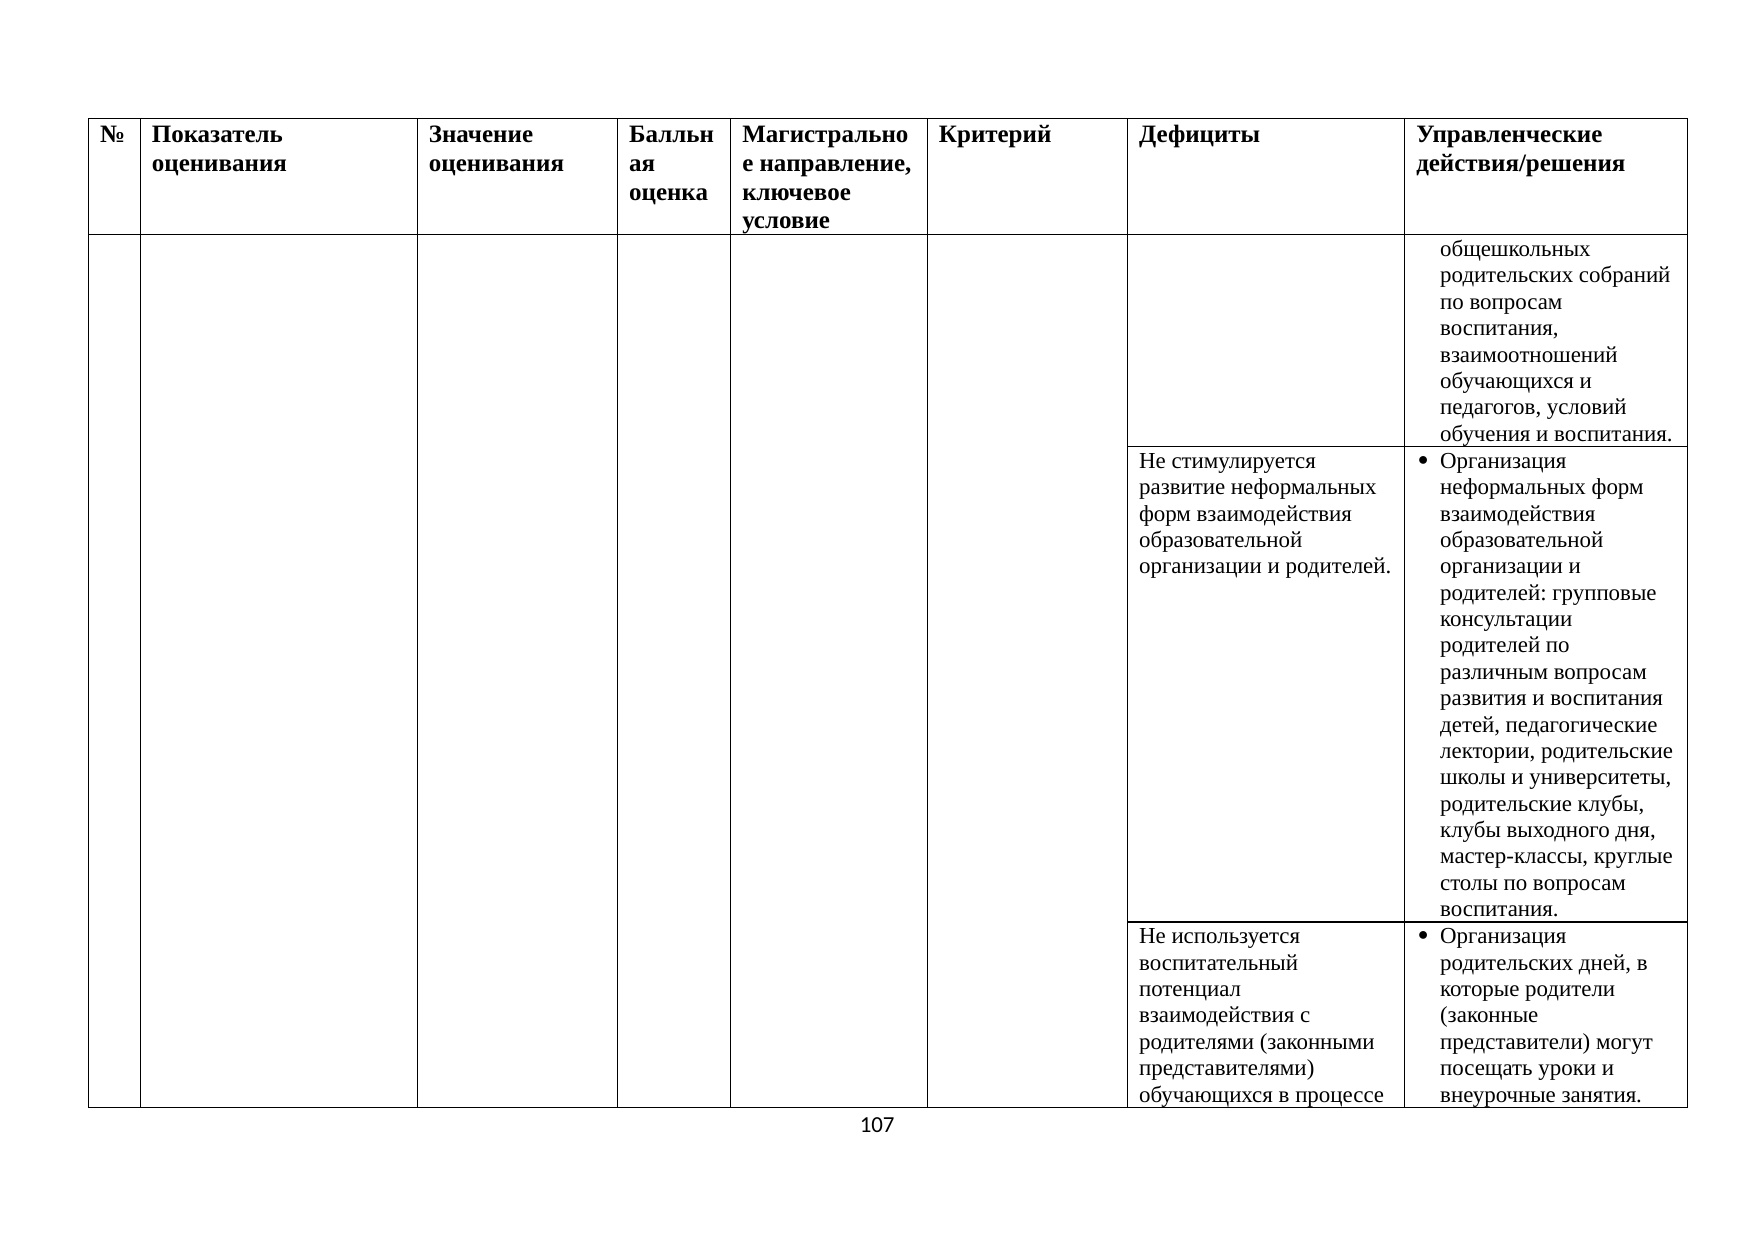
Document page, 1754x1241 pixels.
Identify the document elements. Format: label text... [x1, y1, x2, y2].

table_header Значение оценивания [418, 119, 617, 234]
table_header Критерий [928, 119, 1127, 234]
table_header Балльная оценка [618, 119, 730, 234]
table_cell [1128, 923, 1404, 1107]
table_header Показатель оценивания [141, 119, 417, 234]
table_cell Не стимулируется развитие неформальных форм взаимодействия образовательной организации и родителей. [1128, 447, 1404, 921]
table_cell Организация неформальных форм взаимодействия образовательной организации и родителей: групповые консультации родителей по различным вопросам развития и воспитания детей, педагогические лектории, родительские школы и университеты, родительские клубы, клубы выходного дня, мастер-классы, круглые столы по вопросам воспитания. [1405, 447, 1687, 921]
table_header № [89, 119, 140, 234]
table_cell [1405, 923, 1687, 1107]
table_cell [1405, 235, 1687, 446]
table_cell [1128, 235, 1404, 446]
table_header Дефициты [1128, 119, 1404, 234]
table_header Управленческие действия/решения [1405, 119, 1687, 234]
table_header Магистральное направление, ключевое условие [731, 119, 927, 234]
